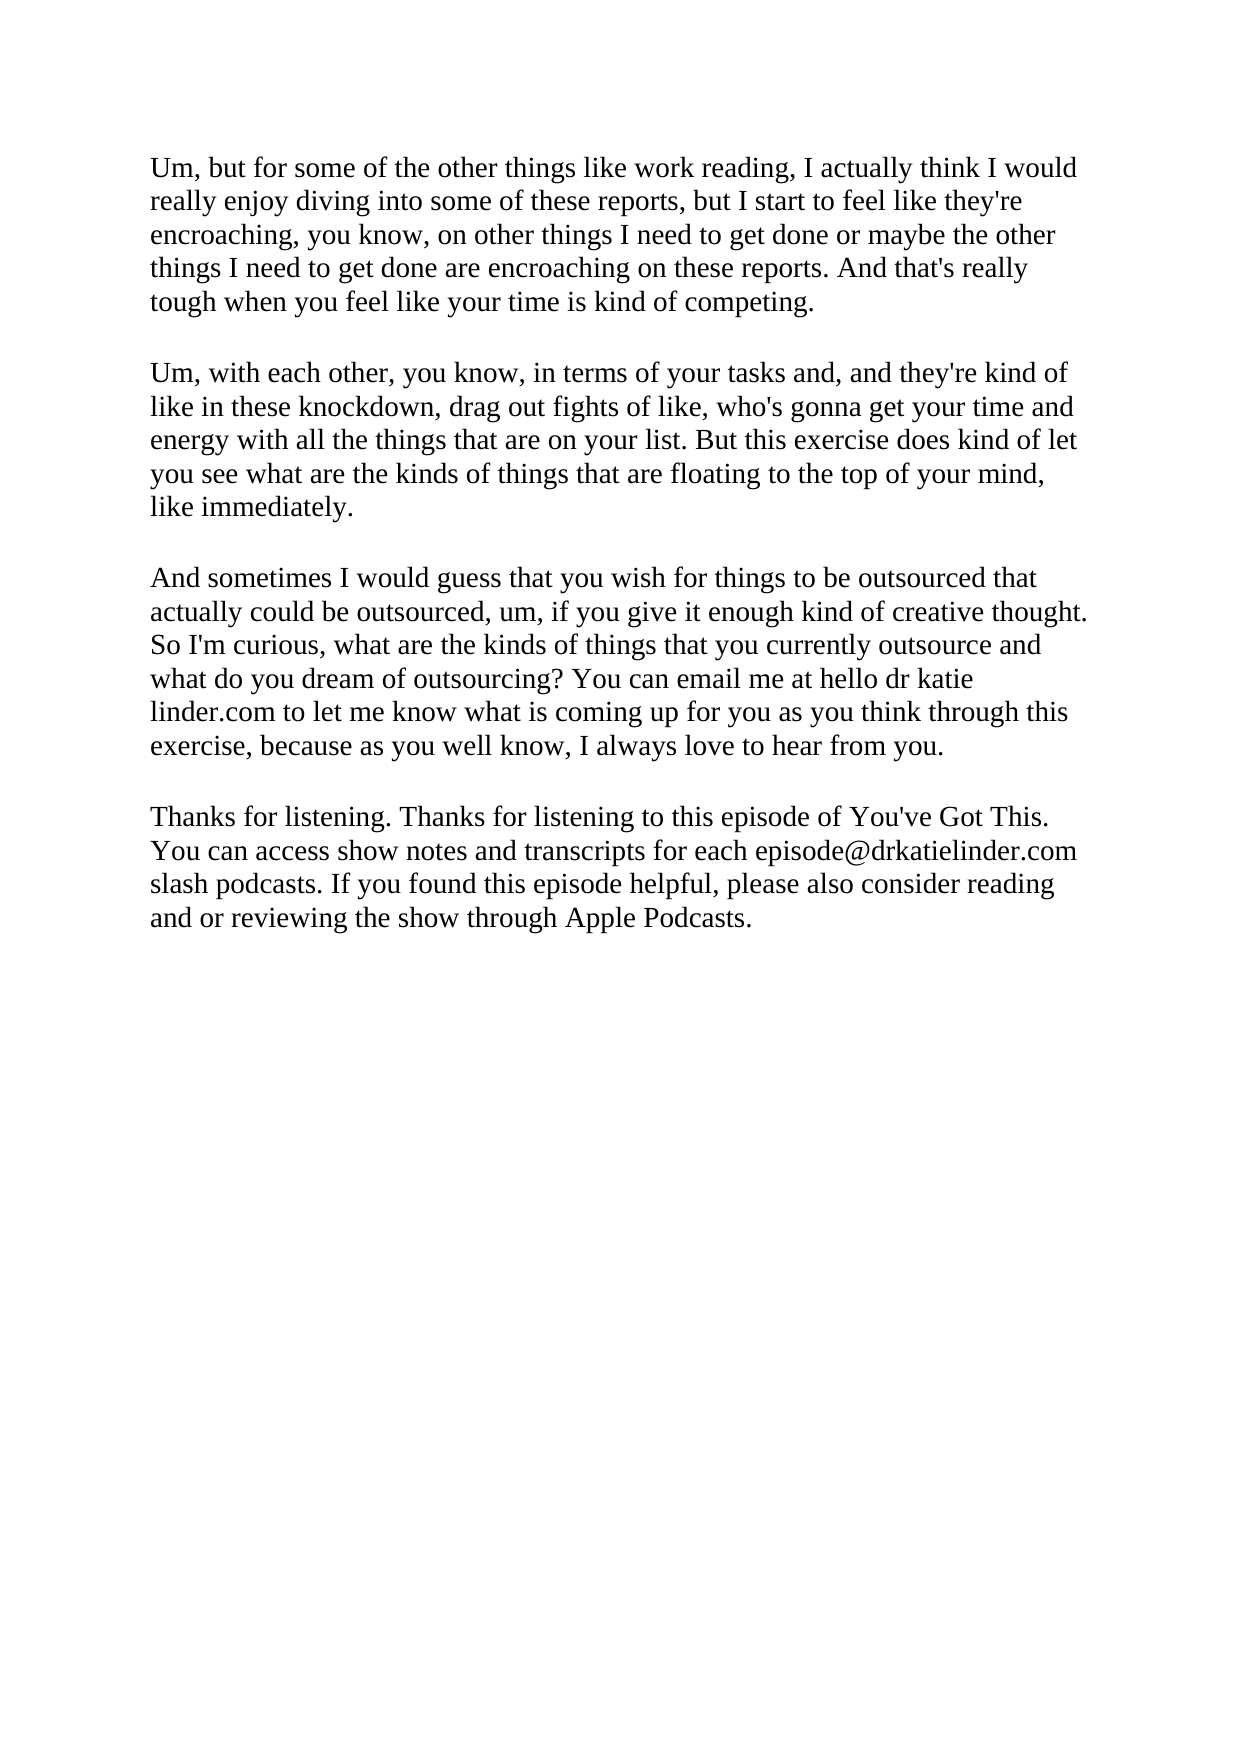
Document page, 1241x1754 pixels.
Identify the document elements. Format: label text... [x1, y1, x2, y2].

text Um, but for some of the other things like work reading, I actually think I would really enjoy diving into some of these reports, but I start to feel like they're encroaching, you know, on other things I need to get done or maybe the other things I need to get done are encroaching on these reports. And that's really tough when you feel like your time is kind of competing. [150, 150, 1090, 318]
text Um, with each other, you know, in terms of your tasks and, and they're kind of like in these knockdown, drag out fights of like, who's gonna get your time and energy with all the things that are on your list. But this exercise does kind of let you see what are the kinds of things that are floating to the top of your mind, like immediately. [150, 355, 1090, 523]
text And sometimes I would guess that you wish for things to be outsourced that actually could be outsourced, um, if you give it enough kind of creative thought. So I'm curious, what are the kinds of things that you currently outsource and what do you dream of outsourcing? You can email me at hello dr katie linder.com to let me know what is coming up for you as you think through this exercise, because as you well know, I always love to hear from you. [150, 560, 1090, 762]
text Thanks for listening. Thanks for listening to this episode of You've Got This. You can access show notes and transcripts for each episode@drkatielinder.com slash podcasts. If you found this episode helpful, please also consider reading and or reviewing the show through Apple Podcasts. [150, 799, 1090, 933]
